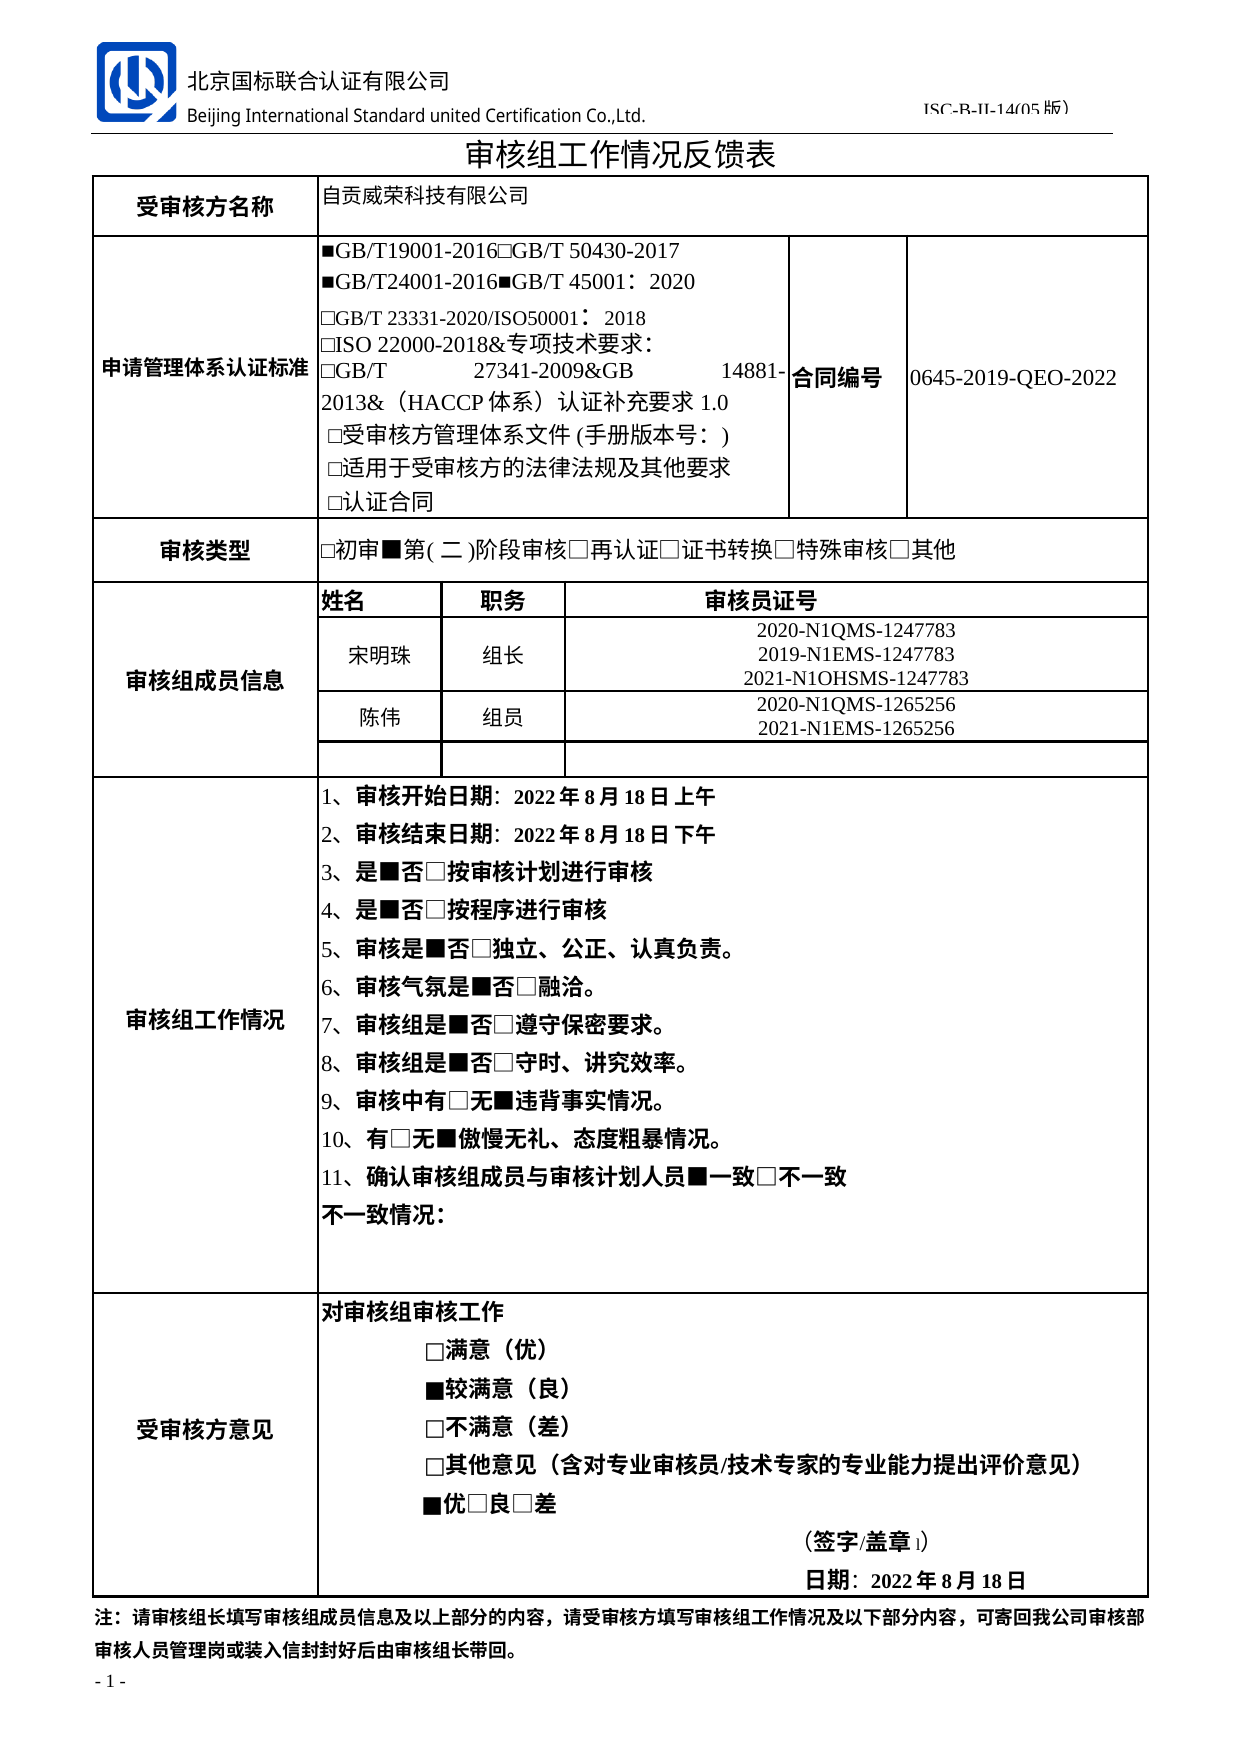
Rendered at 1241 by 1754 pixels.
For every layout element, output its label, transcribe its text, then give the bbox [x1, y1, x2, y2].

table_cell 2020-N1QMS-1247783 2019-N1EMS-1247783 2021-N1OHSMS-1247783 [566, 618, 1147, 690]
table_cell 组员 [443, 692, 564, 740]
table_cell 受审核方意见 [94, 1294, 317, 1595]
table_cell 组长 [443, 618, 564, 690]
table_cell 职务 [443, 583, 564, 616]
table_cell [443, 743, 564, 776]
table_cell 申请管理体系认证标准 [94, 237, 317, 517]
table_cell 2020-N1QMS-1265256 2021-N1EMS-1265256 [566, 692, 1147, 740]
table_cell 审核员证号 [566, 583, 1147, 616]
table_cell 0645-2019-QEO-2022 [908, 237, 1147, 517]
table_header 自贡威荣科技有限公司 [319, 177, 1147, 234]
text 审核组工作情况反馈表 [94, 129, 1146, 175]
table_cell 审核组成员信息 [94, 583, 317, 776]
table_cell 对审核组审核工作 □满意（优） ■较满意（良） □不满意（差） □其他意见（含对专业审核员/技术专家的专业能力提出评价意见） ■优□良□差 （签字/盖章l） 日期：2022年8月18日 [319, 1294, 1147, 1595]
table_cell 合同编号 [790, 237, 906, 517]
table_cell 审核类型 [94, 519, 317, 581]
table_header 受审核方名称 [94, 177, 317, 234]
table_cell 姓名 [319, 583, 440, 616]
table_cell [566, 743, 1147, 776]
table_cell 陈伟 [319, 692, 440, 740]
table_cell 宋明珠 [319, 618, 440, 690]
text 注：请审核组长填写审核组成员信息及以上部分的内容，请受审核方填写审核组工作情况及以下部分内容，可寄回我公司审核部审核人员管理岗或装入信封封好后由审核组长带回。 [94, 1598, 1146, 1664]
table_cell 1、审核开始日期：2022年8月18日 上午 2、审核结束日期：2022年8月18日 下午 3、是■否□按审核计划进行审核 4、是■否□按程序进行审核 5、审核是■否□独立、公正、认真负责。 6、审核气氛是■否□融洽。 7、审核组是■否□遵守保密要求。 8、审核组是■否□守时、讲究效率。 9、审核中有□无■违背事实情况。 10、有□无■傲慢无礼、态度粗暴情况。 11、确认审核组成员与审核计划人员■一致□不一致 不一致情况： [319, 778, 1147, 1292]
table_cell [319, 743, 440, 776]
table_cell □初审■第( 二 )阶段审核□再认证□证书转换□特殊审核□其他 [319, 519, 1147, 581]
picture [96, 42, 177, 122]
table_cell ■GB/T19001-2016□GB/T 50430-2017 ■GB/T24001-2016■GB/T 45001：2020 □GB/T 23331-2020/ISO50001：2018 □ISO 22000-2018&专项技术要求： □GB/T 27341-2009&GB 14881-2013&（HACCP体系）认证补充要求 1.0 □受审核方管理体系文件 (手册版本号：) □适用于受审核方的法律法规及其他要求 □认证合同 [319, 237, 788, 517]
table_cell 审核组工作情况 [94, 778, 317, 1292]
